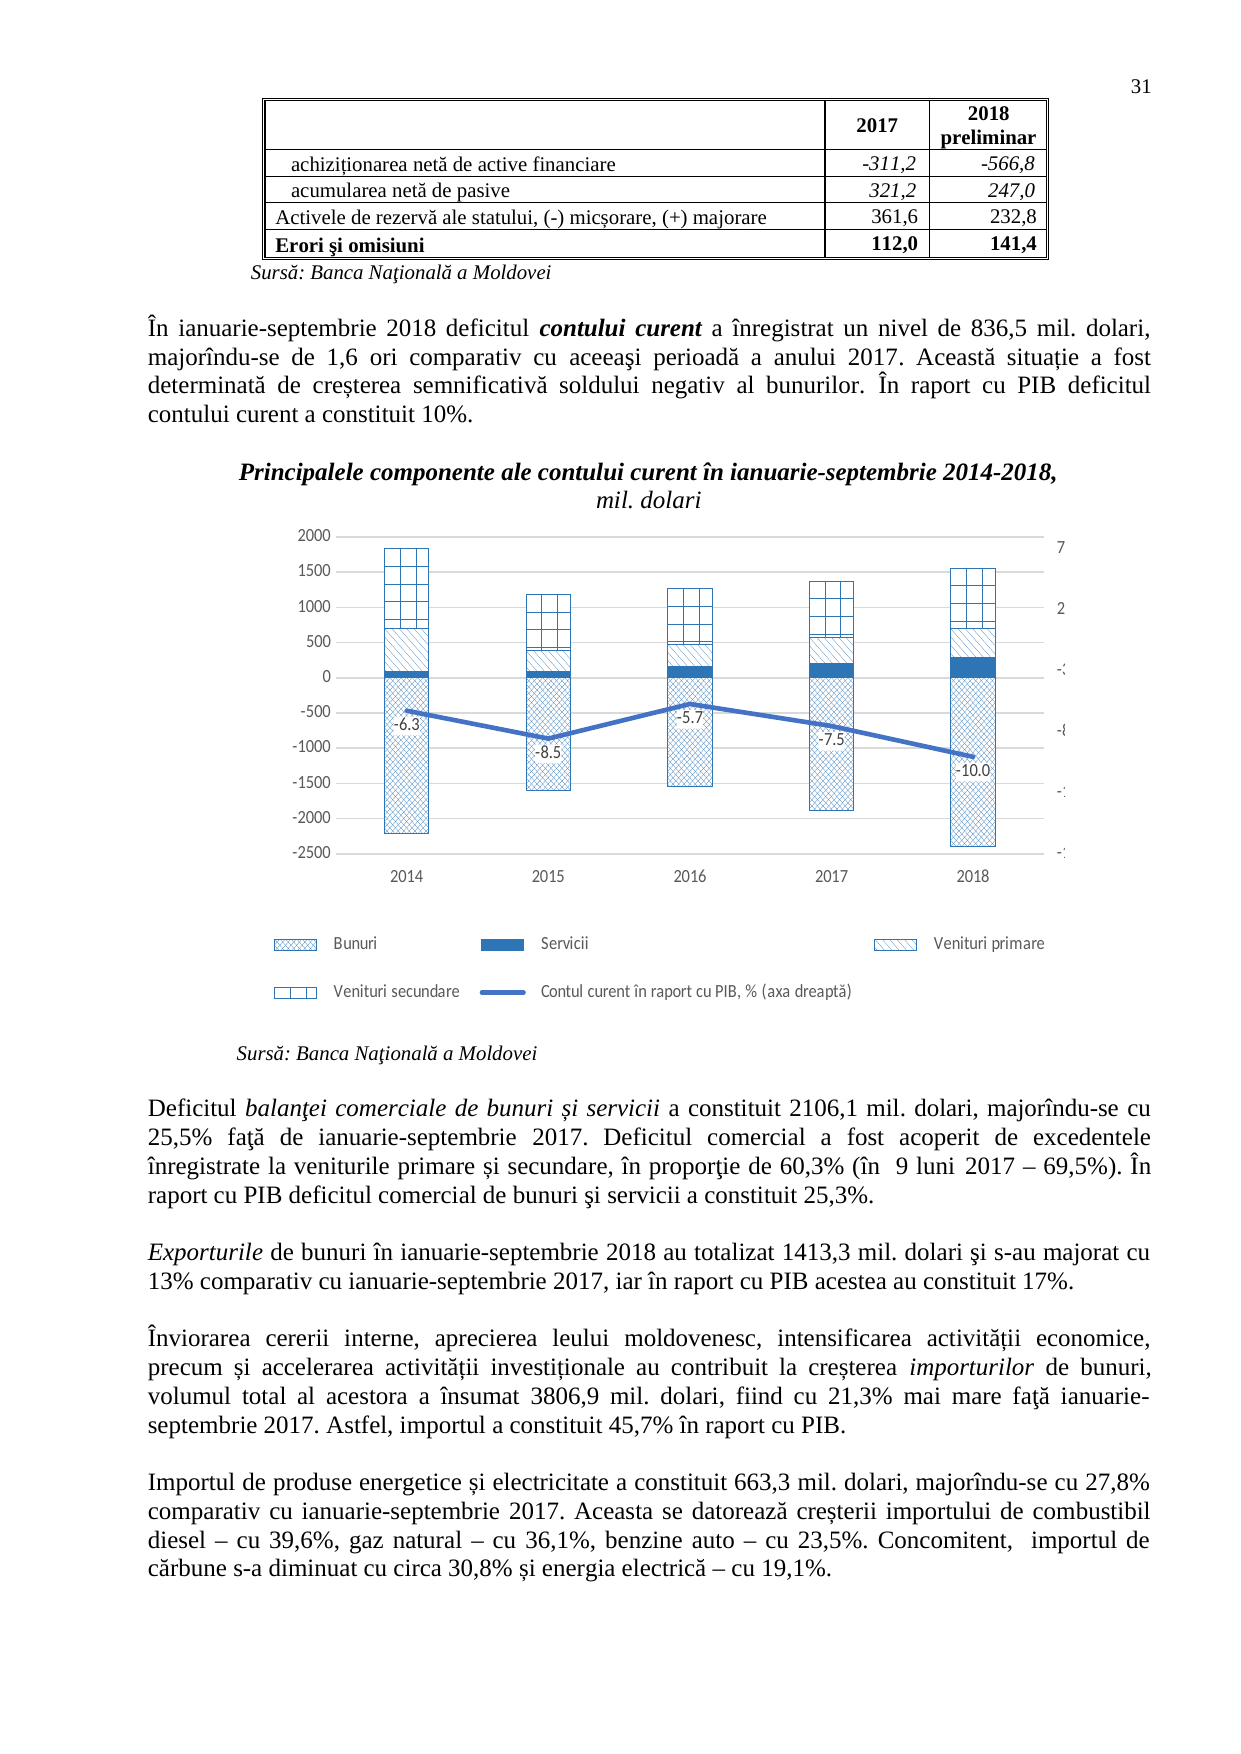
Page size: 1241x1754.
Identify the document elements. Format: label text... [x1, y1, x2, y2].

table_cell Erori şi omisiuni [266, 230, 824, 257]
table_cell Activele de rezervă ale statului, (-) micșorare, (+) majorare [266, 203, 824, 229]
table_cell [266, 150, 824, 176]
table_header 2017 [826, 101, 929, 149]
table_cell 232,8 [930, 203, 1046, 229]
text Sursă: Banca Naţională a Moldovei [167, 260, 1152, 284]
text Înviorarea cererii interne, aprecierea leului moldovenesc, intensificarea activității economice, precum și accelerarea activității investiționale au contribuit la creșterea importurilor de bunuri, volumul total al acestora a însumat 3806,9 mil. dolari, fiind cu 21,3% mai mare faţă ianuarie-septembrie 2017. Astfel, importul a constituit 45,7% în raport cu PIB. [148, 1323, 1152, 1438]
table_cell -311,2 [826, 150, 929, 176]
text În ianuarie-septembrie 2018 deficitul contului curent a înregistrat un nivel de 836,5 mil. dolari, majorîndu-se de 1,6 ori comparativ cu aceeaşi perioadă a anului 2017. Această situație a fost determinată de creșterea semnificativă soldului negativ al bunurilor. În raport cu PIB deficitul contului curent a constituit 10%. [148, 313, 1152, 428]
table_cell 247,0 [930, 177, 1046, 202]
text Importul de produse energetice și electricitate a constituit 663,3 mil. dolari, majorîndu-se cu 27,8% comparativ cu ianuarie-septembrie 2017. Aceasta se datorează creșterii importului de combustibil diesel – cu 39,6%, gaz natural – cu 36,1%, benzine auto – cu 23,5%. Concomitent, importul de cărbune s-a diminuat cu circa 30,8% și energia electrică – cu 19,1%. [148, 1467, 1152, 1582]
table_header [266, 101, 824, 149]
table_header 2018 preliminar [930, 101, 1046, 149]
text mil. dolari [148, 485, 1152, 514]
text Sursă: Banca Naţională a Moldovei [148, 1041, 1152, 1065]
text Principalele componente ale contului curent în ianuarie-septembrie 2014-2018, [148, 457, 1152, 485]
table_cell 321,2 [826, 177, 929, 202]
text Exporturile de bunuri în ianuarie-septembrie 2018 au totalizat 1413,3 mil. dolari şi s-au majorat cu 13% comparativ cu ianuarie-septembrie 2017, iar în raport cu PIB acestea au constituit 17%. [148, 1237, 1152, 1295]
table_cell 141,4 [930, 230, 1046, 257]
table_cell 361,6 [826, 203, 929, 229]
table_cell 112,0 [826, 230, 929, 257]
text Deficitul balanţei comerciale de bunuri și servicii a constituit 2106,1 mil. dolari, majorîndu-se cu 25,5% faţă de ianuarie-septembrie 2017. Deficitul comercial a fost acoperit de excedentele înregistrate la veniturile primare și secundare, în proporţie de 60,3% (în 9 luni 2017 – 69,5%). În raport cu PIB deficitul comercial de bunuri şi servicii a constituit 25,3%. [148, 1093, 1152, 1208]
table_cell acumularea netă de pasive [266, 177, 824, 202]
table_cell -566,8 [930, 150, 1046, 176]
